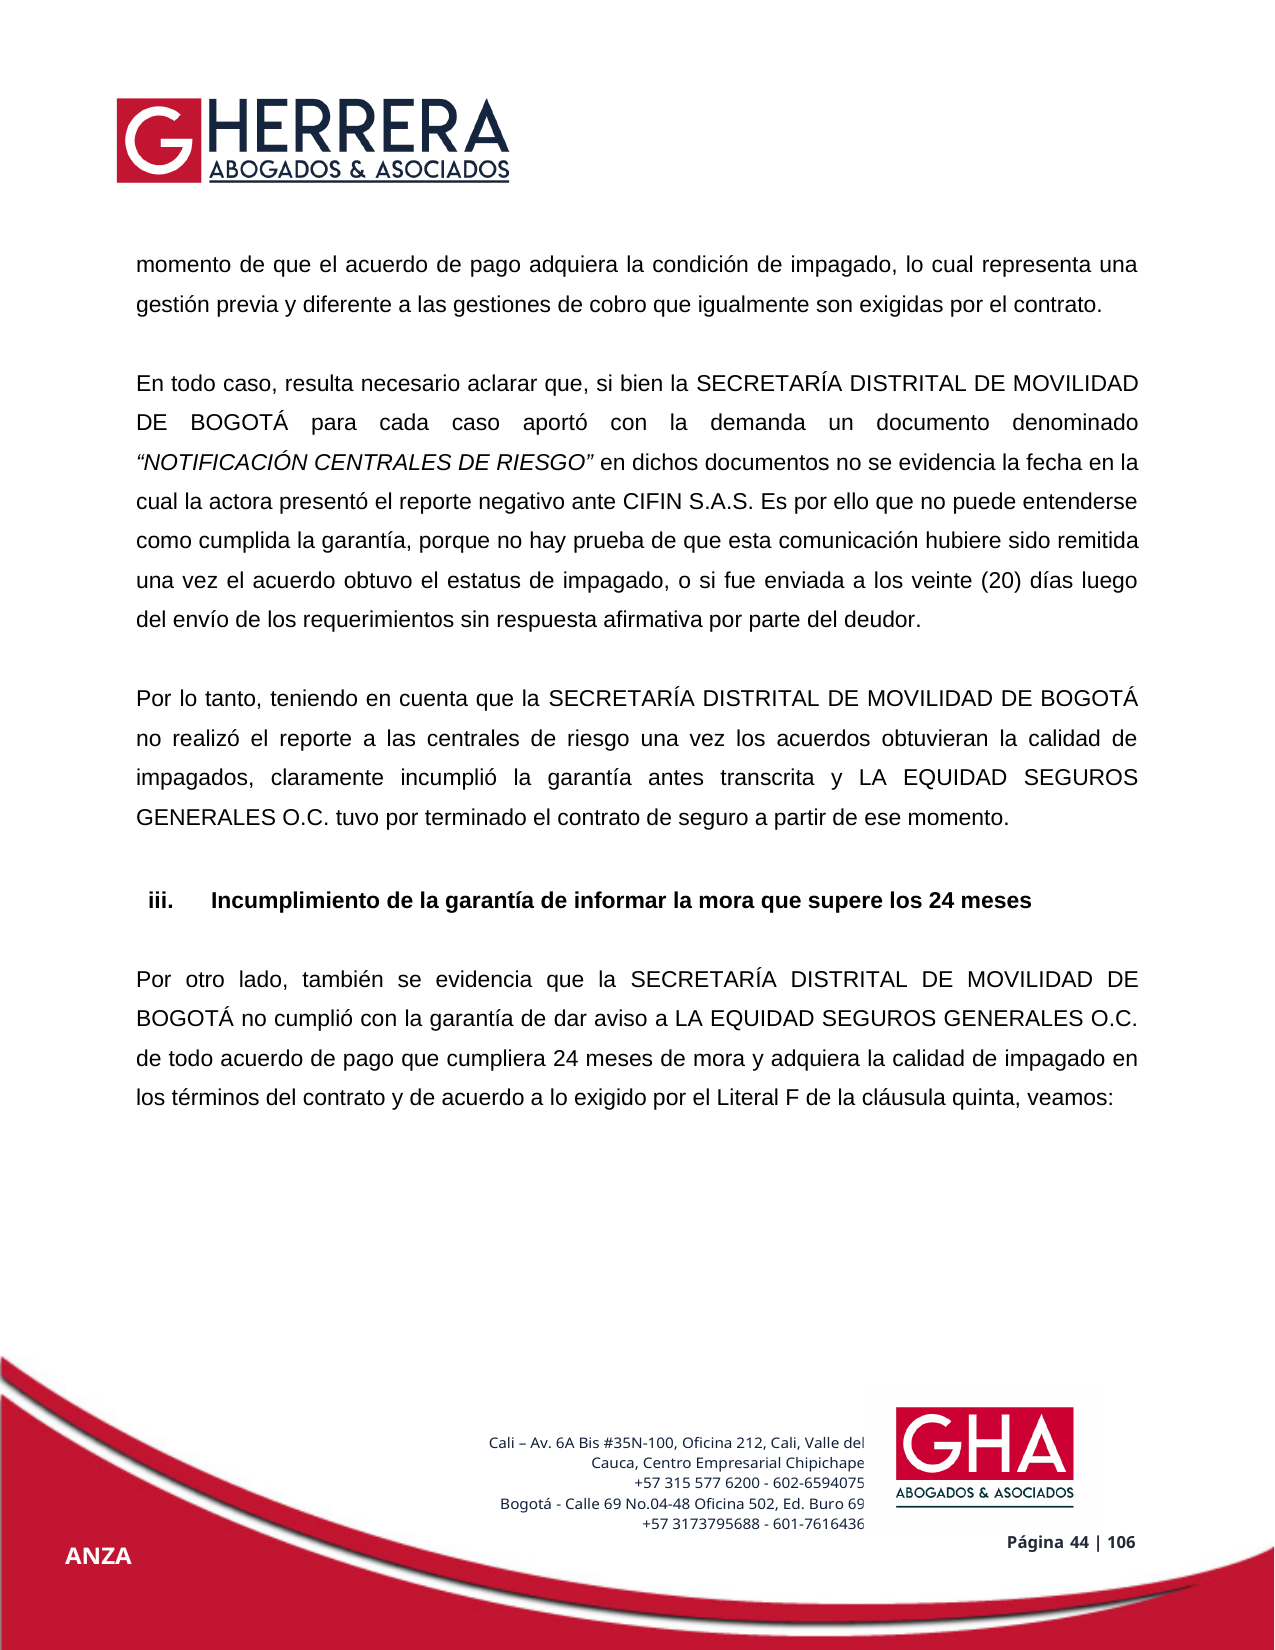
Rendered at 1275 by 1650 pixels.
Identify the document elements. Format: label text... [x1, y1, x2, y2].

text Por otro lado, también se evidencia que la SECRETARÍA DISTRITAL DE MOVILIDAD DE BOGOTÁ no cumplió con la garantía de dar aviso a LA EQUIDAD SEGUROS GENERALES O.C. de todo acuerdo de pago que cumpliera 24 meses de mora y adquiera la calidad de impagado en los términos del contrato y de acuerdo a lo exigido por el Literal F de la cláusula quinta, veamos: [136, 966, 1139, 1111]
text En todo caso, resulta necesario aclarar que, si bien la SECRETARÍA DISTRITAL DE MOVILIDAD DE BOGOTÁ para cada caso aportó con la demanda un documento denominado “NOTIFICACIÓN CENTRALES DE RIESGO” en dichos documentos no se evidencia la fecha en la cual la actora presentó el reporte negativo ante CIFIN S.A.S. Es por ello que no puede entenderse como cumplida la garantía, porque no hay prueba de que esta comunicación hubiere sido remitida una vez el acuerdo obtuvo el estatus de impagado, o si fue enviada a los veinte (20) días luego del envío de los requerimientos sin respuesta afirmativa por parte del deudor. [136, 369, 1139, 633]
subtitle Incumplimiento de la garantía de informar la mora que supere los 24 meses [173, 887, 1139, 913]
picture [96, 75, 529, 206]
picture [0, 1343, 1275, 1650]
text Por lo tanto, teniendo en cuenta que la SECRETARÍA DISTRITAL DE MOVILIDAD DE BOGOTÁ no realizó el reporte a las centrales de riesgo una vez los acuerdos obtuvieran la calidad de impagados, claramente incumplió la garantía antes transcrita y LA EQUIDAD SEGUROS GENERALES O.C. tuvo por terminado el contrato de seguro a partir de ese momento. [136, 685, 1139, 830]
